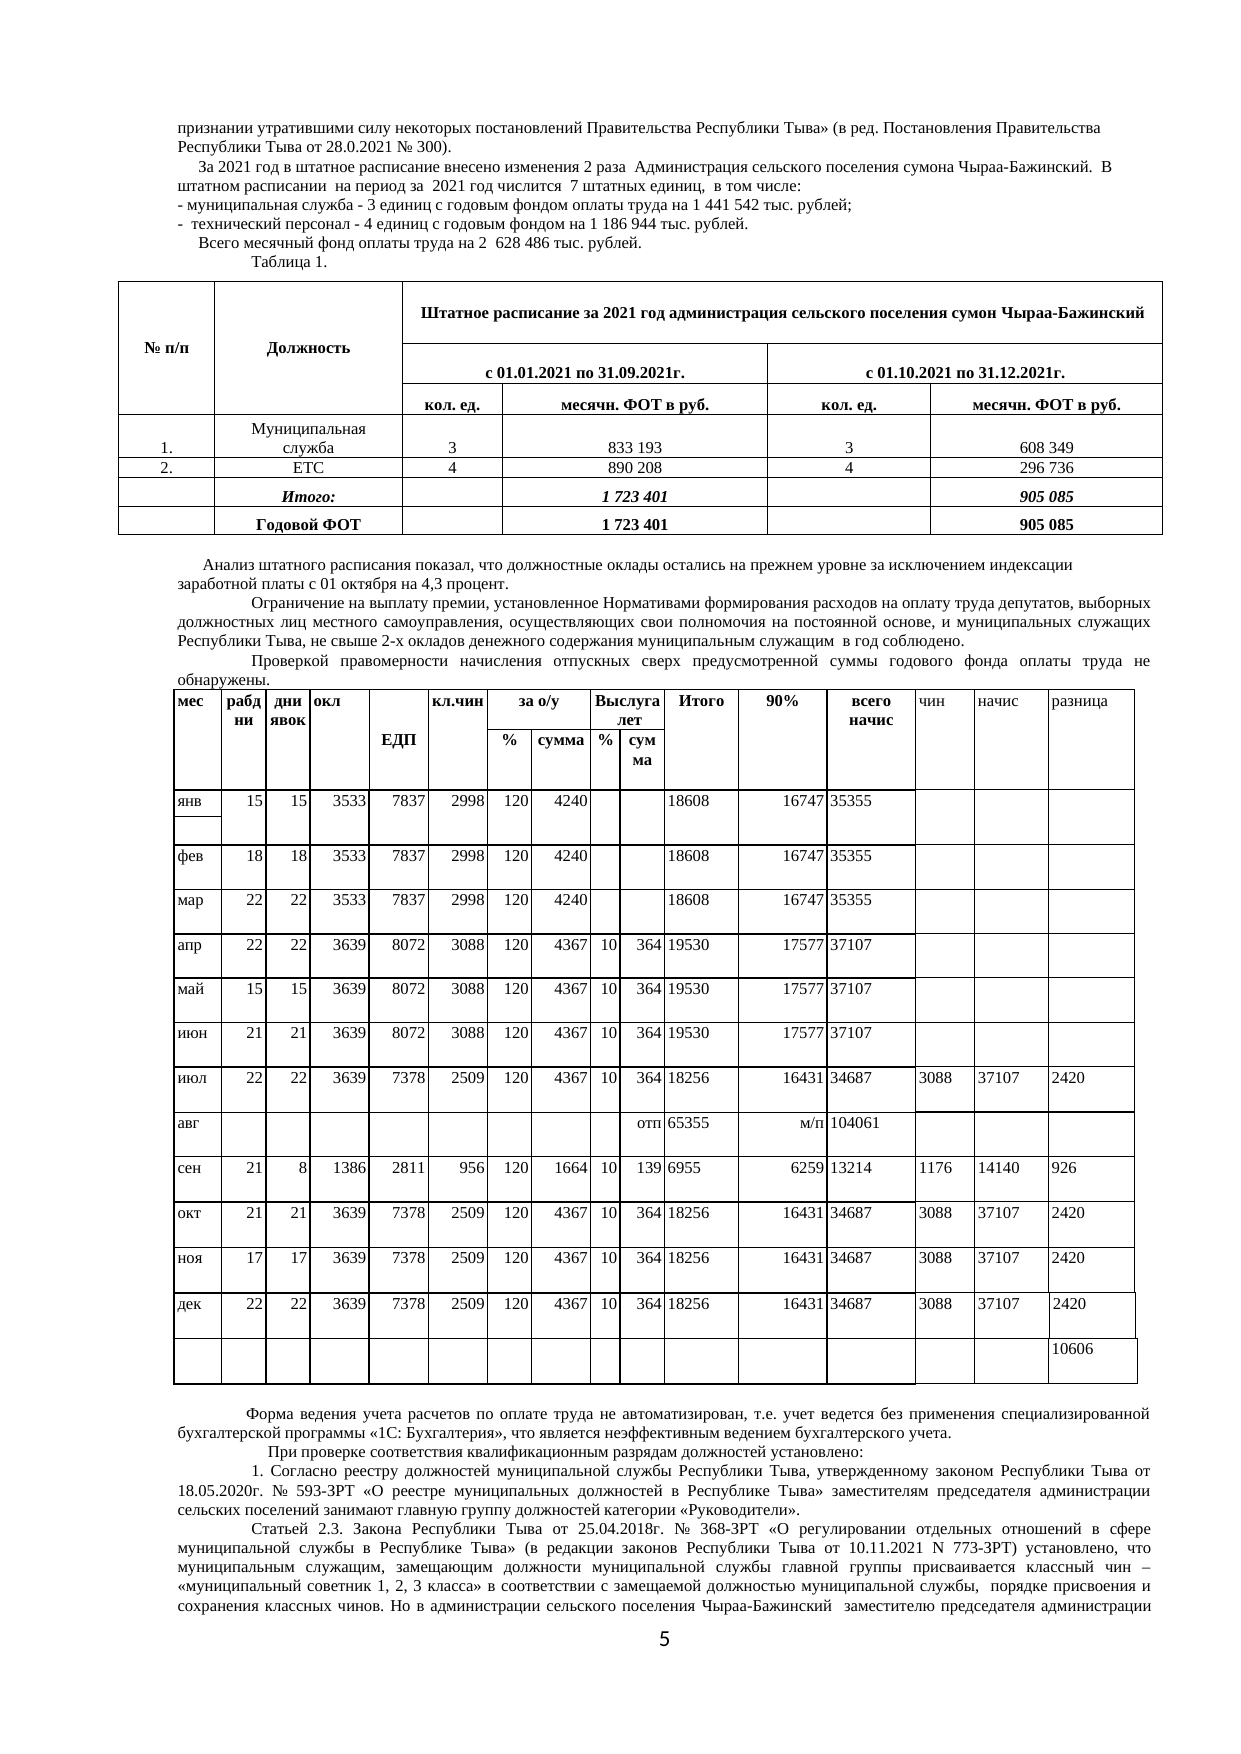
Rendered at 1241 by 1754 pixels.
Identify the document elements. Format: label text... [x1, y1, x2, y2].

table_cell окт [175, 1203, 221, 1247]
table_cell 37107 [975, 1293, 1049, 1337]
table_cell 22 [222, 1294, 265, 1337]
table_cell 19530 [665, 935, 738, 977]
table_cell Итого: [215, 478, 402, 506]
table_header Итого [665, 690, 738, 729]
table_cell 833 193 [503, 415, 767, 457]
table_cell июл [175, 1068, 221, 1111]
table_cell 2998 [429, 846, 487, 888]
table_cell [267, 1113, 309, 1156]
table_cell ноя [175, 1248, 221, 1292]
table_cell 18256 [665, 1203, 738, 1247]
table_cell 15 [267, 791, 309, 844]
table_cell 120 [488, 979, 531, 1022]
table_cell 905 085 [931, 507, 1162, 534]
text Проверкой правомерности начисления отпускных сверх предусмотренной суммы годового фонда оплаты труда не обнаружены. [177, 650, 1152, 689]
table_cell 35355 [828, 791, 915, 844]
table_cell 905 085 [931, 478, 1162, 506]
table_cell янв [175, 791, 221, 816]
table_cell [222, 1113, 265, 1156]
table_cell 16431 [739, 1068, 826, 1111]
table_cell [1049, 934, 1134, 977]
table_cell 1176 [916, 1157, 974, 1201]
table_cell 19530 [665, 979, 738, 1022]
table_cell [591, 1113, 619, 1156]
table_cell 2811 [370, 1157, 428, 1201]
table_cell [916, 1339, 974, 1383]
table_cell 364 [621, 1023, 664, 1066]
table_cell 296 736 [931, 458, 1162, 477]
table_cell 3639 [311, 1203, 368, 1247]
table_cell [975, 790, 1048, 844]
table_cell 17 [222, 1248, 265, 1292]
table_header окл [311, 690, 369, 729]
table_cell [621, 791, 664, 844]
table_header Выслуга лет [591, 690, 664, 729]
table_cell 35355 [828, 890, 915, 933]
table_cell 21 [267, 1203, 309, 1247]
table_cell [975, 1023, 1048, 1066]
table_cell 4240 [532, 846, 590, 888]
table_header Штатное расписание за 2021 год администрация сельского поселения сумон Чыраа-Бажинский [403, 282, 1162, 343]
table_cell 18 [222, 846, 265, 888]
table_cell сен [175, 1157, 221, 1201]
table_cell 2509 [429, 1203, 487, 1247]
table_cell 22 [222, 890, 265, 933]
table_cell 3088 [916, 1248, 974, 1292]
table_cell [222, 1339, 265, 1383]
table_cell 364 [621, 1248, 664, 1292]
table_cell [828, 729, 915, 789]
table_cell [975, 1339, 1048, 1383]
table_cell % [488, 730, 531, 789]
table_cell 21 [267, 1023, 309, 1066]
table_cell 2998 [429, 890, 487, 933]
table_cell 2420 [1049, 1067, 1134, 1111]
table_cell 364 [621, 1294, 664, 1337]
table_cell 21 [222, 1203, 265, 1247]
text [177, 118, 1152, 156]
table_cell кол. ед. [768, 384, 930, 414]
table_cell 10606 [1049, 1339, 1137, 1383]
table_cell 3088 [916, 1067, 974, 1111]
table_cell 120 [488, 1294, 531, 1337]
table_cell 8072 [370, 979, 428, 1022]
table_cell 3088 [429, 935, 487, 977]
table_cell 3 [768, 415, 930, 457]
table_cell Годовой ФОТ [215, 507, 402, 534]
table_cell 15 [222, 791, 265, 844]
table_cell 16747 [739, 890, 826, 933]
table_cell 18256 [665, 1294, 738, 1337]
table_cell 18256 [665, 1248, 738, 1292]
table_cell 1 723 401 [503, 478, 767, 506]
table_cell 3088 [916, 1202, 974, 1247]
table_cell 8072 [370, 935, 428, 977]
table_cell 2509 [429, 1068, 487, 1111]
table_cell [975, 934, 1048, 977]
table_cell 1386 [311, 1157, 368, 1201]
table_cell 4367 [532, 935, 590, 977]
table_cell 37107 [828, 979, 915, 1022]
table_cell 956 [429, 1157, 487, 1201]
table_cell с 01.01.2021 по 31.09.2021г. [403, 344, 767, 382]
table_cell июн [175, 1023, 221, 1066]
table_cell [739, 1339, 826, 1383]
table_cell 4367 [532, 979, 590, 1022]
table_cell [916, 934, 974, 977]
table_cell [975, 845, 1048, 888]
table_cell 3088 [429, 979, 487, 1022]
table_cell [665, 729, 738, 789]
table_cell 608 349 [931, 415, 1162, 457]
table_cell 7378 [370, 1203, 428, 1247]
table_cell 10 [591, 935, 619, 977]
table_cell 120 [488, 1157, 531, 1201]
table_cell 7378 [370, 1294, 428, 1337]
text За 2021 год в штатное расписание внесено изменения 2 раза Администрация сельского поселения сумона Чыраа-Бажинский. В штатном расписании на период за 2021 год числится 7 штатных единиц, в том числе: [177, 156, 1152, 195]
table_cell 17577 [739, 979, 826, 1022]
table_cell 34687 [828, 1203, 915, 1247]
table_cell 3533 [311, 846, 368, 888]
table_cell 4367 [532, 1203, 590, 1247]
text Таблица 1. [177, 252, 1152, 271]
table_cell [621, 846, 664, 888]
text При проверке соответствия квалификационным разрядам должностей установлено: [177, 1442, 1152, 1461]
table_cell 17577 [739, 935, 826, 977]
table_cell 2509 [429, 1248, 487, 1292]
table_cell 2998 [429, 791, 487, 844]
table_cell [311, 729, 369, 789]
table_cell [119, 478, 214, 506]
table_cell [429, 1113, 487, 1156]
table_cell [1049, 978, 1134, 1022]
table_cell 18608 [665, 890, 738, 933]
table_cell [916, 978, 974, 1022]
table_header 90% [739, 690, 826, 789]
table_cell [591, 1339, 619, 1383]
table_cell 14140 [975, 1157, 1048, 1201]
table_cell 8072 [370, 1023, 428, 1066]
table_cell 10 [591, 1203, 619, 1247]
table_cell 1 723 401 [503, 507, 767, 534]
table_cell [916, 845, 974, 888]
table_cell 364 [621, 1203, 664, 1247]
table_cell 120 [488, 890, 531, 933]
table_cell 22 [222, 1068, 265, 1111]
table_cell [591, 890, 619, 933]
table_cell [175, 729, 221, 789]
table_cell 3533 [311, 791, 368, 844]
table_cell 6955 [665, 1157, 738, 1201]
table_cell 4367 [532, 1023, 590, 1066]
table_cell 16747 [739, 791, 826, 844]
table_cell 15 [222, 979, 265, 1022]
table_cell 16431 [739, 1294, 826, 1337]
text - технический персонал - 4 единиц с годовым фондом на 1 186 944 тыс. рублей. [177, 214, 1152, 233]
table_cell дек [175, 1294, 221, 1337]
table_cell 2420 [1050, 1293, 1135, 1337]
table_cell [1049, 790, 1134, 844]
table_cell 4 [768, 458, 930, 477]
table_cell сумма [532, 730, 590, 789]
table_cell 34687 [828, 1294, 915, 1337]
table_cell [403, 507, 502, 534]
table_cell 104061 [828, 1113, 915, 1156]
table_cell 364 [621, 979, 664, 1022]
table_cell 37107 [975, 1248, 1048, 1292]
table_cell 7378 [370, 1248, 428, 1292]
table_cell 7837 [370, 846, 428, 888]
table_cell 7378 [370, 1068, 428, 1111]
table_cell месячн. ФОТ в руб. [503, 384, 767, 414]
table_cell 4367 [532, 1294, 590, 1337]
table_cell мар [175, 890, 221, 933]
table_cell 19530 [665, 1023, 738, 1066]
table_cell Муниципальная служба [215, 415, 402, 457]
table_cell [532, 1113, 590, 1156]
table_cell 4367 [532, 1068, 590, 1111]
table_cell с 01.10.2021 по 31.12.2021г. [768, 344, 1162, 382]
table_cell 4 [403, 458, 502, 477]
table_cell 35355 [828, 846, 915, 888]
table_cell [916, 890, 974, 933]
table_cell 10 [591, 1023, 619, 1066]
table_cell 3639 [311, 1023, 368, 1066]
table_cell 3 [403, 415, 502, 457]
table_cell [1049, 845, 1134, 888]
table_cell 2420 [1049, 1202, 1134, 1247]
table_cell 364 [621, 935, 664, 977]
table_cell [267, 1339, 309, 1383]
table_cell [403, 478, 502, 506]
table_cell [916, 1113, 974, 1156]
table_cell [828, 1339, 915, 1383]
table_cell 926 [1049, 1157, 1134, 1201]
table_cell [429, 729, 487, 789]
text Ограничение на выплату премии, установленное Нормативами формирования расходов на оплату труда депутатов, выборных должностных лиц местного самоуправления, осуществляющих свои полномочия на постоянной основе, и муниципальных служащих Республики Тыва, не свыше 2-х окладов денежного содержания муниципальным служащим в год соблюдено. [177, 593, 1152, 650]
table_cell 3533 [311, 890, 368, 933]
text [177, 1519, 1152, 1614]
table_cell 15 [267, 979, 309, 1022]
table_cell [916, 790, 974, 844]
table_cell [532, 1339, 590, 1383]
table_cell [488, 1113, 531, 1156]
table_cell 34687 [828, 1248, 915, 1292]
table_cell кол. ед. [403, 384, 502, 414]
table_cell [591, 846, 619, 888]
table_cell 10 [591, 1294, 619, 1337]
table_header всего начис [828, 690, 915, 729]
table_cell 22 [267, 1068, 309, 1111]
table_cell 17577 [739, 1023, 826, 1066]
table_cell [1049, 890, 1134, 933]
table_cell апр [175, 935, 221, 977]
table_header дни явок [267, 690, 309, 729]
text Всего месячный фонд оплаты труда на 2 628 486 тыс. рублей. [177, 233, 1152, 252]
table_cell [370, 1339, 428, 1383]
table_cell [621, 1339, 664, 1383]
table_cell 120 [488, 1248, 531, 1292]
text Форма ведения учета расчетов по оплате труда не автоматизирован, т.е. учет ведется без применения специализированной бухгалтерской программы «1С: Бухгалтерия», что является неэффективным ведением бухгалтерского учета. [177, 1404, 1152, 1442]
table_cell [975, 1113, 1048, 1156]
table_cell [370, 1113, 428, 1156]
table_cell 120 [488, 846, 531, 888]
table_cell 10 [591, 1068, 619, 1111]
table_cell 2420 [1049, 1248, 1134, 1292]
table_header [370, 690, 428, 729]
table_cell 3088 [916, 1293, 974, 1337]
table_cell 6259 [739, 1157, 826, 1201]
table_cell [267, 729, 309, 789]
table_header чин [916, 690, 974, 789]
table_cell фев [175, 846, 221, 888]
table_cell 3088 [429, 1023, 487, 1066]
table_cell 16747 [739, 846, 826, 888]
text 1. Согласно реестру должностей муниципальной службы Республики Тыва, утвержденному законом Республики Тыва от 18.05.2020г. № 593-ЗРТ «О реестре муниципальных должностей в Республике Тыва» заместителям председателя администрации сельских поселений занимают главную группу должностей категории «Руководители». [177, 1461, 1152, 1519]
table_cell [1049, 1023, 1134, 1066]
table_cell 10 [591, 1157, 619, 1201]
table_cell 139 [621, 1157, 664, 1201]
table_header рабдни [222, 690, 265, 729]
table_cell [175, 817, 221, 844]
table_cell 1. [119, 415, 214, 457]
table_cell 120 [488, 935, 531, 977]
table_header Должность [215, 282, 402, 414]
table_cell ЕДП [370, 729, 428, 789]
table_cell 120 [488, 1068, 531, 1111]
table_cell 3639 [311, 1068, 368, 1111]
table_cell 3639 [311, 1248, 368, 1292]
table_cell 10 [591, 1248, 619, 1292]
table_cell 3639 [311, 935, 368, 977]
table_cell 3639 [311, 1294, 368, 1337]
table_cell 22 [222, 935, 265, 977]
table_cell 890 208 [503, 458, 767, 477]
table_cell 4367 [532, 1248, 590, 1292]
table_cell 37107 [975, 1067, 1048, 1111]
table_header № п/п [119, 282, 214, 414]
table_cell [975, 978, 1048, 1022]
table_cell 17 [267, 1248, 309, 1292]
table_cell 18256 [665, 1068, 738, 1111]
table_cell [311, 1113, 368, 1156]
text - муниципальная служба - 3 единиц с годовым фондом оплаты труда на 1 441 542 тыс. рублей; [177, 195, 1152, 214]
table_cell 7837 [370, 791, 428, 844]
table_header мес [175, 690, 221, 729]
table_cell сумма [621, 730, 664, 789]
text Анализ штатного расписания показал, что должностные оклады остались на прежнем уровне за исключением индексации заработной платы с 01 октября на 4,3 процент. [177, 554, 1152, 593]
table_cell 21 [222, 1157, 265, 1201]
table_cell 7837 [370, 890, 428, 933]
table_header начис [975, 690, 1048, 789]
table_cell [665, 1339, 738, 1383]
table_cell [119, 507, 214, 534]
table_cell ЕТС [215, 458, 402, 477]
table_cell 2. [119, 458, 214, 477]
table_cell май [175, 979, 221, 1022]
table_cell [311, 1339, 368, 1383]
table_cell 22 [267, 890, 309, 933]
table_cell 8 [267, 1157, 309, 1201]
table_header кл.чин [429, 690, 487, 729]
table_cell месячн. ФОТ в руб. [931, 384, 1162, 414]
table_cell 4240 [532, 791, 590, 844]
table_cell м/п [739, 1113, 826, 1156]
table_cell [1049, 1113, 1134, 1156]
table_cell 120 [488, 1203, 531, 1247]
table_cell 18608 [665, 791, 738, 844]
table_cell 1664 [532, 1157, 590, 1201]
table_cell 34687 [828, 1068, 915, 1111]
table_header разница [1049, 690, 1134, 789]
table_cell 120 [488, 791, 531, 844]
table_cell 10 [591, 979, 619, 1022]
table_cell [975, 890, 1048, 933]
table_cell 21 [222, 1023, 265, 1066]
table_cell 16431 [739, 1248, 826, 1292]
table_header за о/у [488, 690, 590, 729]
table_cell 65355 [665, 1113, 738, 1156]
table_cell [175, 1339, 221, 1383]
table_cell [621, 890, 664, 933]
table_cell 22 [267, 935, 309, 977]
table_cell 364 [621, 1068, 664, 1111]
table_cell [768, 507, 930, 534]
table_cell 13214 [828, 1157, 915, 1201]
table_cell 37107 [975, 1202, 1048, 1247]
table_cell 22 [267, 1294, 309, 1337]
table_cell [488, 1339, 531, 1383]
table_cell 2509 [429, 1294, 487, 1337]
table_cell 18608 [665, 846, 738, 888]
table_cell [768, 478, 930, 506]
table_cell 16431 [739, 1203, 826, 1247]
table_cell [222, 729, 265, 789]
table_cell [591, 791, 619, 844]
table_cell 4240 [532, 890, 590, 933]
table_cell 3639 [311, 979, 368, 1022]
table_cell % [591, 730, 619, 789]
table_cell 18 [267, 846, 309, 888]
table_cell отп [621, 1113, 664, 1156]
table_cell 120 [488, 1023, 531, 1066]
table_cell 37107 [828, 935, 915, 977]
table_cell [916, 1023, 974, 1066]
table_cell 37107 [828, 1023, 915, 1066]
table_cell авг [175, 1113, 221, 1156]
table_cell [429, 1339, 487, 1383]
